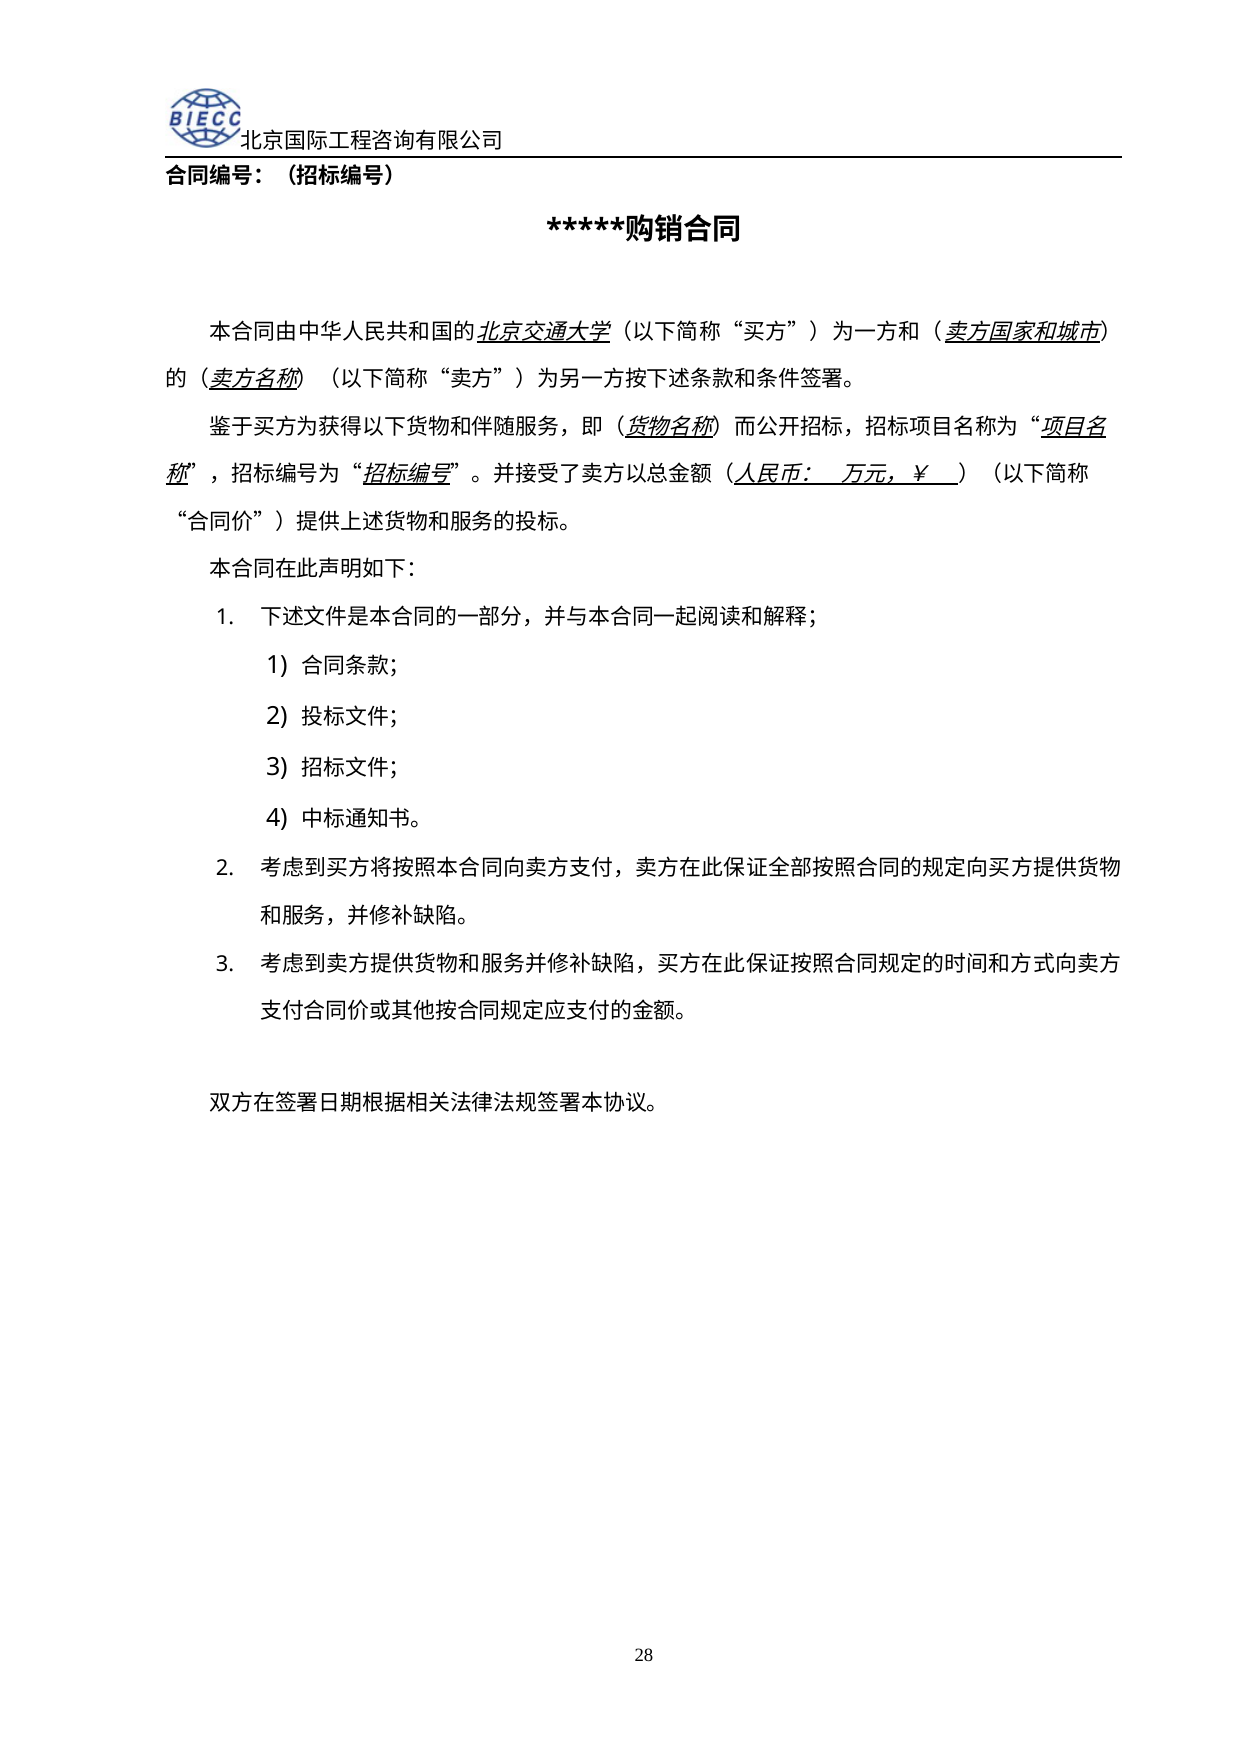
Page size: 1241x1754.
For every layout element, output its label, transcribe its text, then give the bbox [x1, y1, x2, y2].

text 双方在签署日期根据相关法律法规签署本协议。 [165, 1085, 1122, 1117]
text 本合同由中华人民共和国的北京交通大学（以下简称“买方”）为一方和（卖方国家和城市）的（卖方名称）（以下简称“卖方”）为另一方按下述条款和条件签署。 [165, 314, 1122, 393]
list 招标文件； [266, 748, 1122, 782]
list 中标通知书。 [266, 799, 1122, 833]
text 合同编号：（招标编号） [165, 158, 1122, 189]
list 考虑到买方将按照本合同向卖方支付，卖方在此保证全部按照合同的规定向买方提供货物和服务，并修补缺陷。 [216, 850, 1122, 930]
text 鉴于买方为获得以下货物和伴随服务，即（货物名称）而公开招标，招标项目名称为“项目名称”，招标编号为“招标编号”。并接受了卖方以总金额（人民币： 万元，￥ ）（以下简称“合同价”）提供上述货物和服务的投标。 [165, 409, 1122, 535]
picture [165, 88, 241, 148]
text *****购销合同 [165, 205, 1122, 248]
text 本合同在此声明如下： [165, 551, 1122, 583]
list 考虑到卖方提供货物和服务并修补缺陷，买方在此保证按照合同规定的时间和方式向卖方支付合同价或其他按合同规定应支付的金额。 [216, 946, 1122, 1025]
list 合同条款； [266, 646, 1122, 680]
list 下述文件是本合同的一部分，并与本合同一起阅读和解释； [216, 599, 1122, 630]
list 投标文件； [266, 697, 1122, 731]
